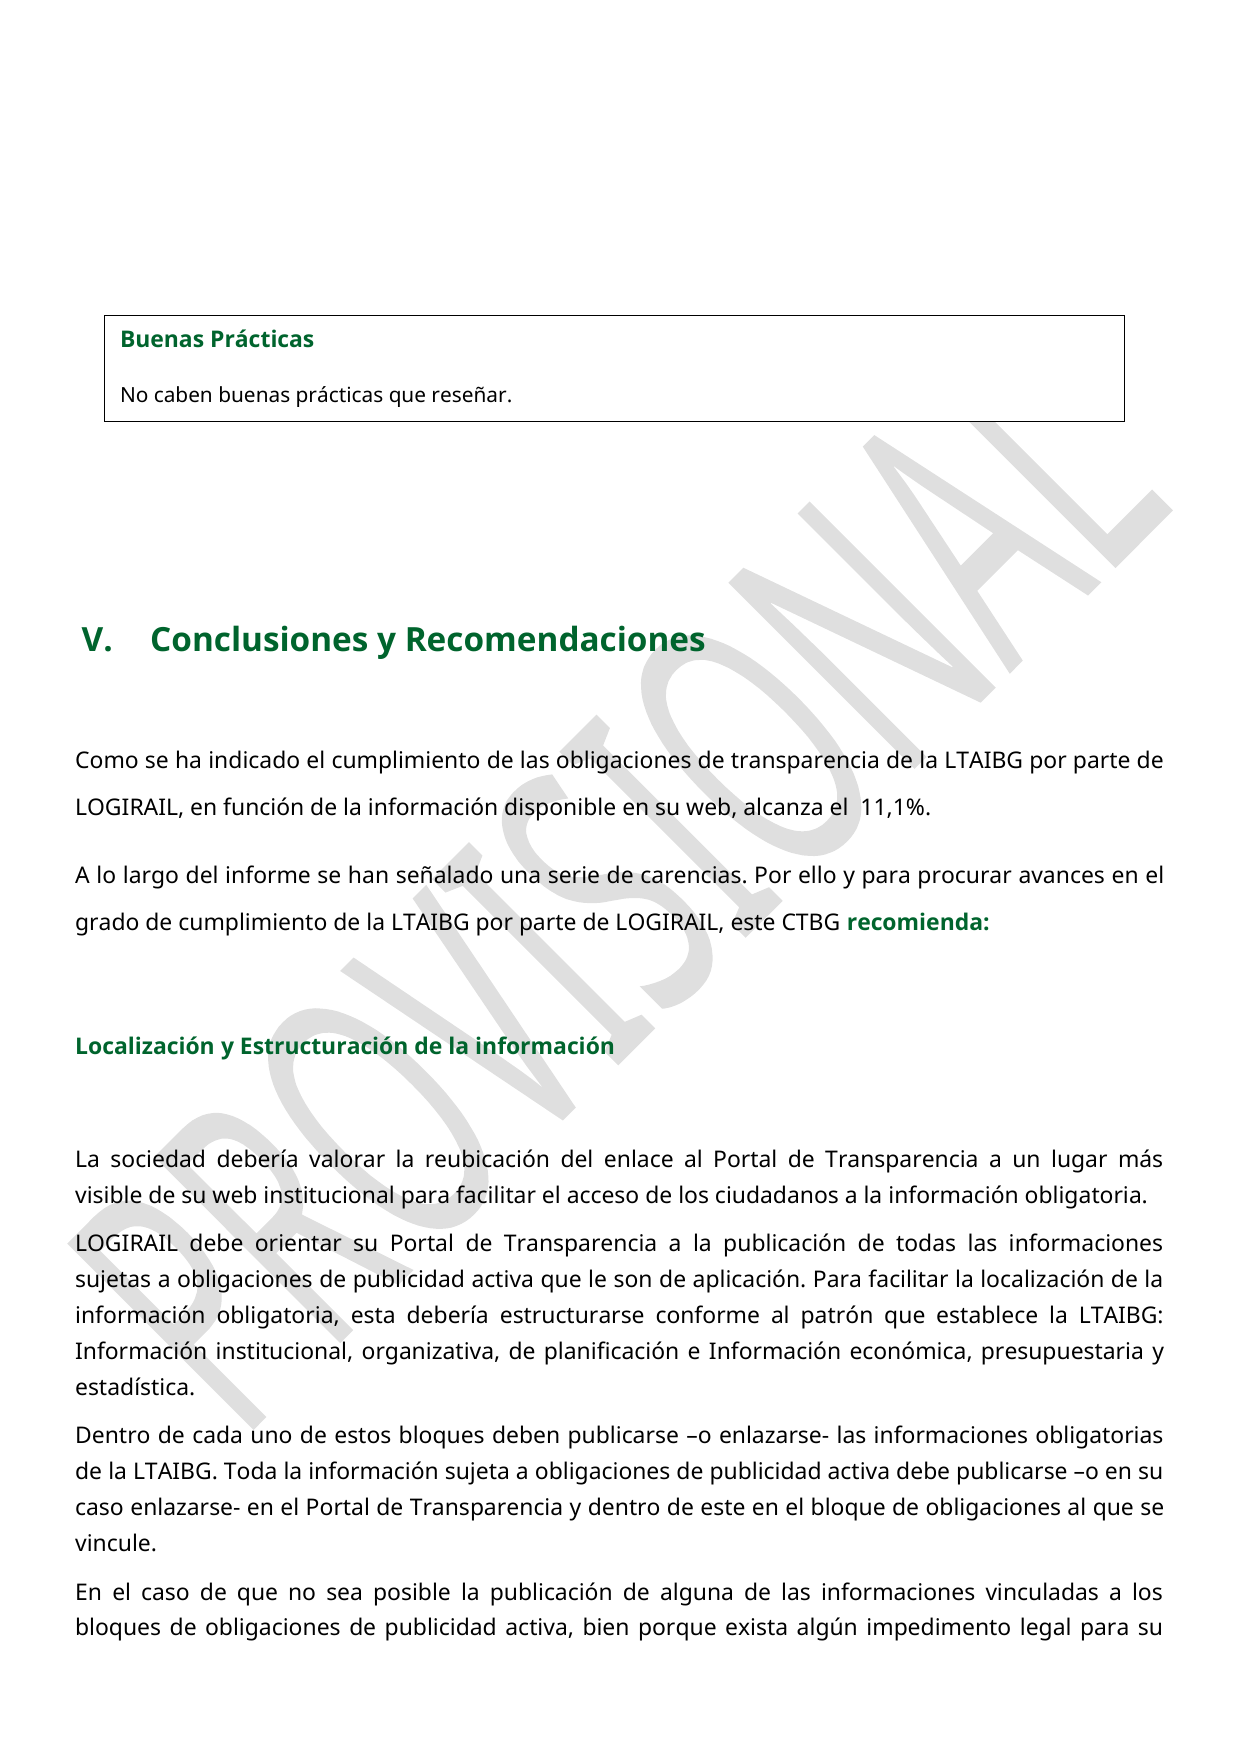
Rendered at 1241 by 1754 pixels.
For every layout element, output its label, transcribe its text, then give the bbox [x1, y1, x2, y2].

text Como se ha indicado el cumplimiento de las obligaciones de transparencia de la LTAIBG por parte de LOGIRAIL, en función de la información disponible en su web, alcanza el 11,1%. [75, 744, 1165, 822]
text A lo largo del informe se han señalado una serie de carencias. Por ello y para procurar avances en el grado de cumplimiento de la LTAIBG por parte de LOGIRAIL, este CTBG recomienda: [75, 859, 1165, 937]
text LOGIRAIL debe orientar su Portal de Transparencia a la publicación de todas las informaciones sujetas a obligaciones de publicidad activa que le son de aplicación. Para facilitar la localización de la información obligatoria, esta debería estructurarse conforme al patrón que establece la LTAIBG: Información institucional, organizativa, de planificación e Información económica, presupuestaria y estadística. [75, 1227, 1165, 1402]
text Dentro de cada uno de estos bloques deben publicarse –o enlazarse- las informaciones obligatorias de la LTAIBG. Toda la información sujeta a obligaciones de publicidad activa debe publicarse –o en su caso enlazarse- en el Portal de Transparencia y dentro de este en el bloque de obligaciones al que se vincule. [75, 1419, 1165, 1558]
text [75, 1575, 1165, 1643]
text Localización y Estructuración de la información [75, 1030, 1165, 1061]
list Conclusiones y Recomendaciones [112, 616, 1165, 661]
text La sociedad debería valorar la reubicación del enlace al Portal de Transparencia a un lugar más visible de su web institucional para facilitar el acceso de los ciudadanos a la información obligatoria. [75, 1143, 1165, 1210]
